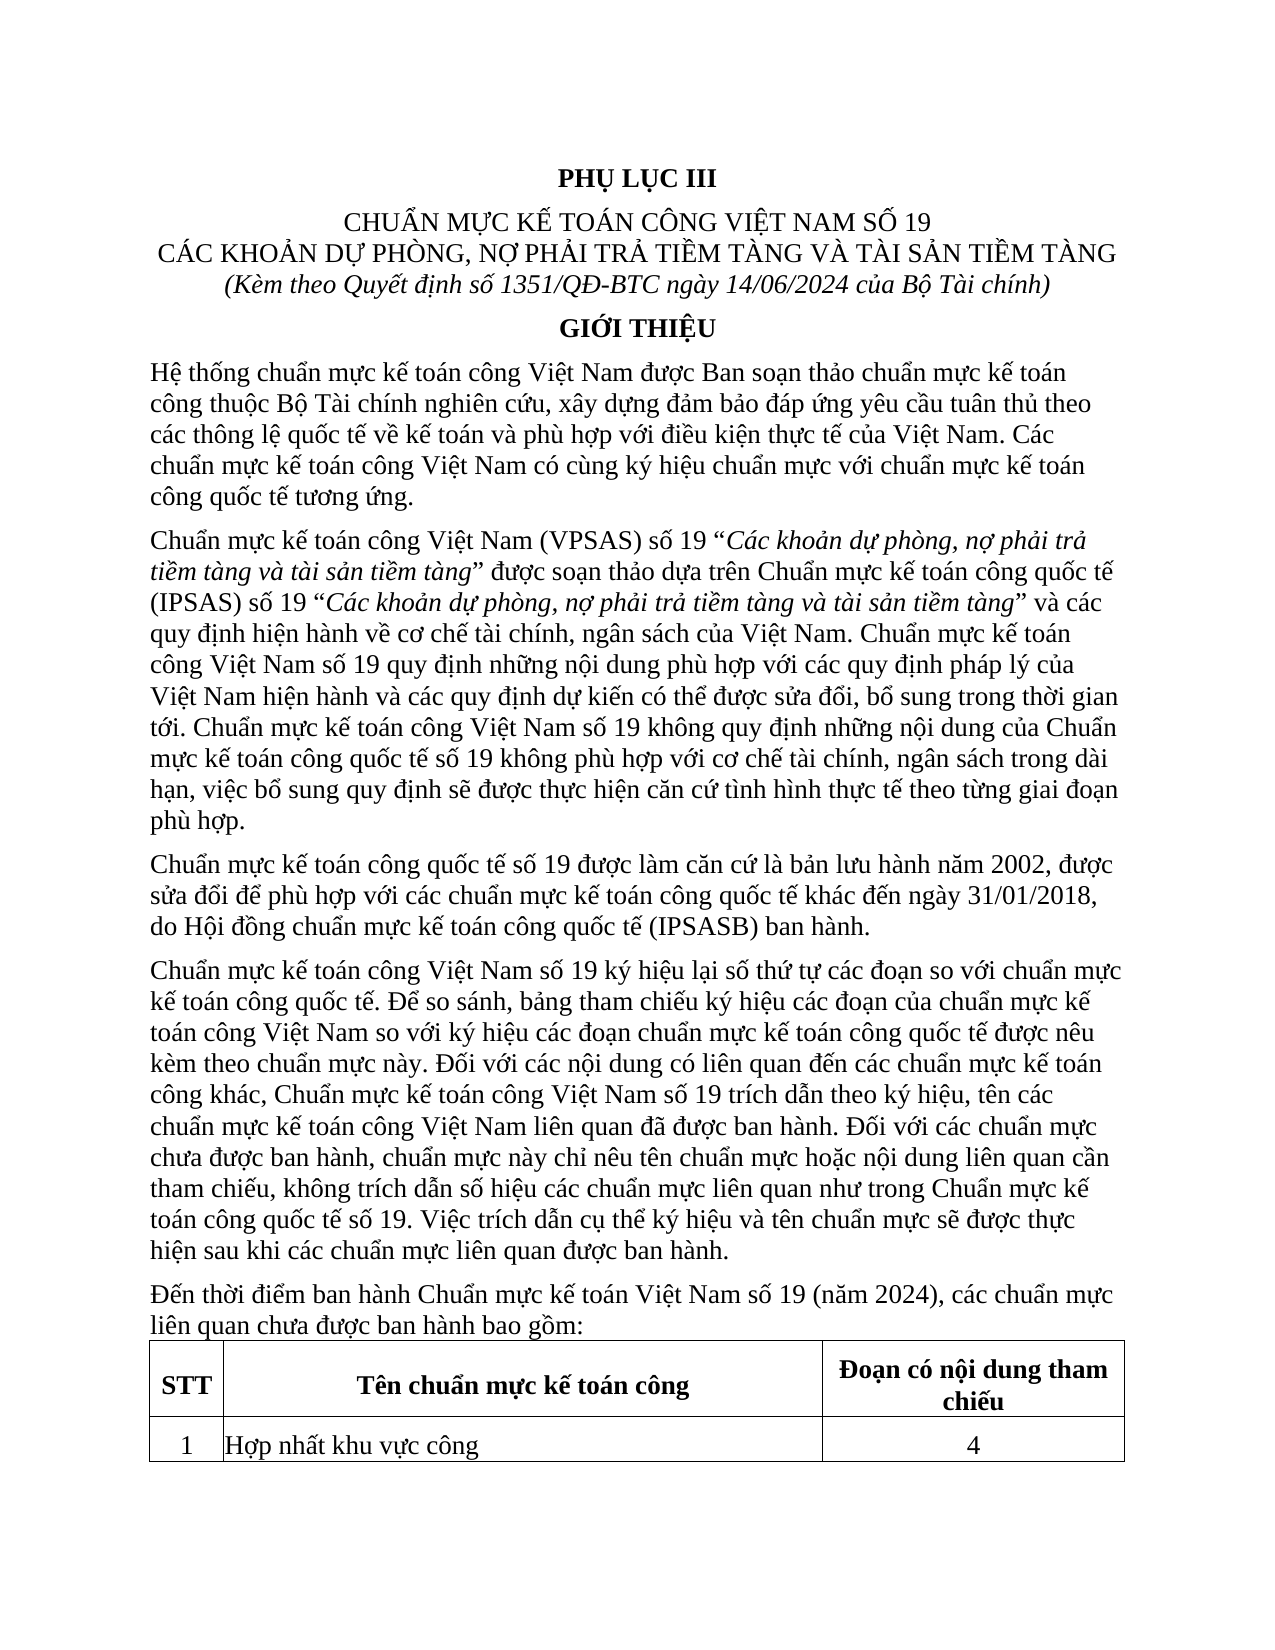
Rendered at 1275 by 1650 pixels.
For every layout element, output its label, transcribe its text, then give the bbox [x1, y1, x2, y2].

text PHỤ LỤC III [150, 162, 1125, 194]
text Hệ thống chuẩn mực kế toán công Việt Nam được Ban soạn thảo chuẩn mực kế toán công thuộc Bộ Tài chính nghiên cứu, xây dựng đảm bảo đáp ứng yêu cầu tuân thủ theo các thông lệ quốc tế về kế toán và phù hợp với điều kiện thực tế của Việt Nam. Các chuẩn mực kế toán công Việt Nam có cùng ký hiệu chuẩn mực với chuẩn mực kế toán công quốc tế tương ứng. [150, 356, 1125, 511]
table_header Tên chuẩn mực kế toán công [224, 1341, 822, 1416]
text Đến thời điểm ban hành Chuẩn mực kế toán Việt Nam số 19 (năm 2024), các chuẩn mực liên quan chưa được ban hành bao gồm: [150, 1278, 1125, 1340]
text Chuẩn mực kế toán công quốc tế số 19 được làm căn cứ là bản lưu hành năm 2002, được sửa đổi để phù hợp với các chuẩn mực kế toán công quốc tế khác đến ngày 31/01/2018, do Hội đồng chuẩn mực kế toán công quốc tế (IPSASB) ban hành. [150, 848, 1125, 941]
text Chuẩn mực kế toán công Việt Nam (VPSAS) số 19 “Các khoản dự phòng, nợ phải trả tiềm tàng và tài sản tiềm tàng” được soạn thảo dựa trên Chuẩn mực kế toán công quốc tế (IPSAS) số 19 “Các khoản dự phòng, nợ phải trả tiềm tàng và tài sản tiềm tàng” và các quy định hiện hành về cơ chế tài chính, ngân sách của Việt Nam. Chuẩn mực kế toán công Việt Nam số 19 quy định những nội dung phù hợp với các quy định pháp lý của Việt Nam hiện hành và các quy định dự kiến có thể được sửa đổi, bổ sung trong thời gian tới. Chuẩn mực kế toán công Việt Nam số 19 không quy định những nội dung của Chuẩn mực kế toán công quốc tế số 19 không phù hợp với cơ chế tài chính, ngân sách trong dài hạn, việc bổ sung quy định sẽ được thực hiện căn cứ tình hình thực tế theo từng giai đoạn phù hợp. [150, 524, 1125, 835]
text GIỚI THIỆU [150, 312, 1125, 343]
text CHUẨN MỰC KẾ TOÁN CÔNG VIỆT NAM SỐ 19 CÁC KHOẢN DỰ PHÒNG, NỢ PHẢI TRẢ TIỀM TÀNG VÀ TÀI SẢN TIỀM TÀNG (Kèm theo Quyết định số 1351/QĐ-BTC ngày 14/06/2024 của Bộ Tài chính) [150, 206, 1125, 299]
table_cell 1 [150, 1417, 223, 1461]
table_cell Hợp nhất khu vực công [224, 1417, 822, 1461]
text Chuẩn mực kế toán công Việt Nam số 19 ký hiệu lại số thứ tự các đoạn so với chuẩn mực kế toán công quốc tế. Để so sánh, bảng tham chiếu ký hiệu các đoạn của chuẩn mực kế toán công Việt Nam so với ký hiệu các đoạn chuẩn mực kế toán công quốc tế được nêu kèm theo chuẩn mực này. Đối với các nội dung có liên quan đến các chuẩn mực kế toán công khác, Chuẩn mực kế toán công Việt Nam số 19 trích dẫn theo ký hiệu, tên các chuẩn mực kế toán công Việt Nam liên quan đã được ban hành. Đối với các chuẩn mực chưa được ban hành, chuẩn mực này chỉ nêu tên chuẩn mực hoặc nội dung liên quan cần tham chiếu, không trích dẫn số hiệu các chuẩn mực liên quan như trong Chuẩn mực kế toán công quốc tế số 19. Việc trích dẫn cụ thể ký hiệu và tên chuẩn mực sẽ được thực hiện sau khi các chuẩn mực liên quan được ban hành. [150, 954, 1125, 1265]
table_header STT [150, 1341, 223, 1416]
table_cell 4 [823, 1417, 1124, 1461]
table_header Đoạn có nội dung tham chiếu [823, 1341, 1124, 1416]
